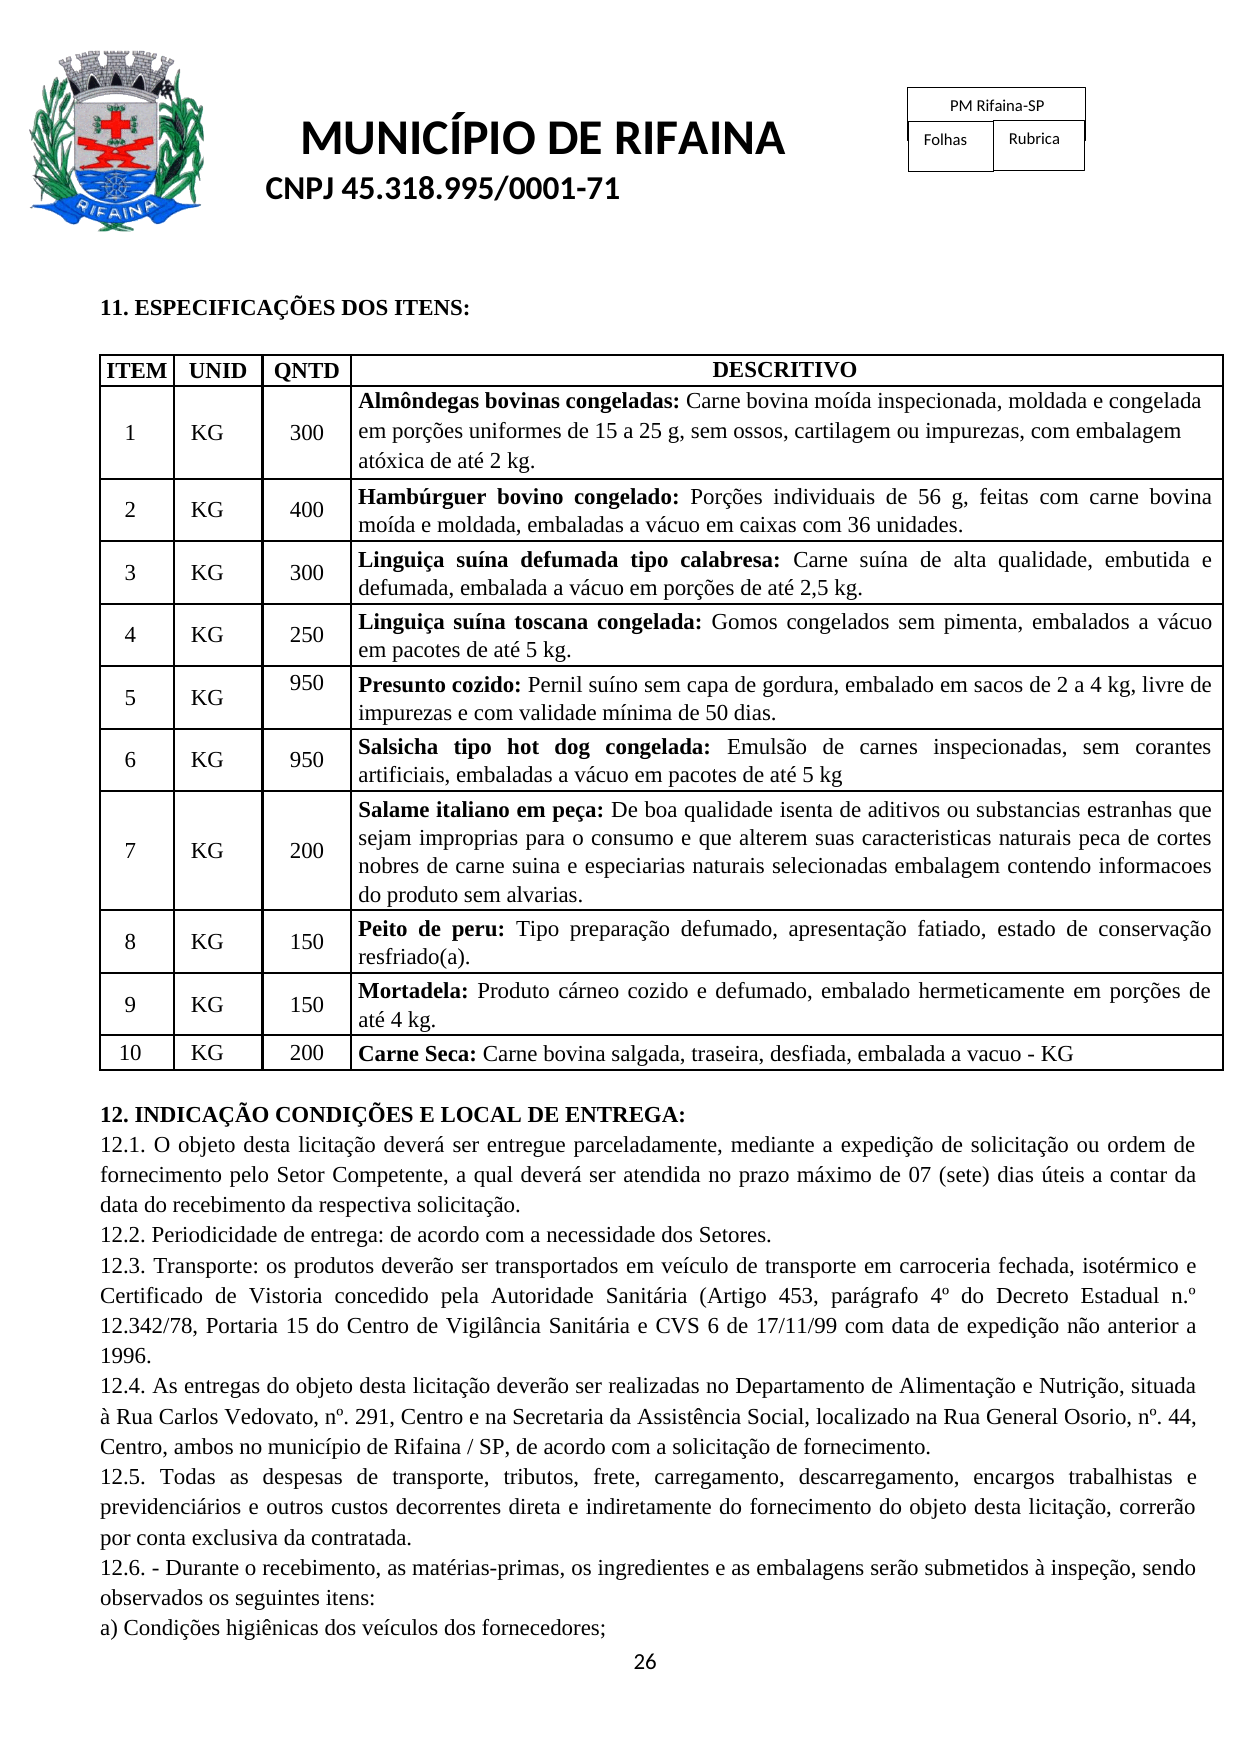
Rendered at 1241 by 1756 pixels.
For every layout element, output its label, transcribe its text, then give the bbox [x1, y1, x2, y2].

table_cell 200 [264, 792, 350, 909]
text 12.3. Transporte: os produtos deverão ser transportados em veículo de transporte em carroceria fechada, isotérmico e Certificado de Vistoria concedido pela Autoridade Sanitária (Artigo 453, parágrafo 4º do Decreto Estadual n.º 12.342/78, Portaria 15 do Centro de Vigilância Sanitária e CVS 6 de 17/11/99 com data de expedição não anterior a 1996. [100, 1252, 1198, 1369]
table_cell Salsicha tipo hot dog congelada: Emulsão de carnes inspecionadas, sem corantes artificiais, embaladas a vácuo em pacotes de até 5 kg [352, 730, 1222, 790]
table_cell 6 [101, 730, 173, 790]
table_cell Presunto cozido: Pernil suíno sem capa de gordura, embalado em sacos de 2 a 4 kg, livre de impurezas e com validade mínima de 50 dias. [352, 667, 1222, 727]
table_cell KG [175, 542, 261, 602]
table_cell 3 [101, 542, 173, 602]
text 12.4. As entregas do objeto desta licitação deverão ser realizadas no Departamento de Alimentação e Nutrição, situada à Rua Carlos Vedovato, nº. 291, Centro e na Secretaria da Assistência Social, localizado na Rua General Osorio, nº. 44, Centro, ambos no município de Rifaina / SP, de acordo com a solicitação de fornecimento. [100, 1373, 1198, 1459]
table_cell KG [175, 480, 261, 540]
text 12. INDICAÇÃO CONDIÇÕES E LOCAL DE ENTREGA: [100, 1101, 1198, 1127]
table_cell 300 [264, 542, 350, 602]
table_cell Linguiça suína toscana congelada: Gomos congelados sem pimenta, embalados a vácuo em pacotes de até 5 kg. [352, 605, 1222, 665]
table_cell KG [175, 792, 261, 909]
table_cell 7 [101, 792, 173, 909]
table_cell Peito de peru: Tipo preparação defumado, apresentação fatiado, estado de conservação resfriado(a). [352, 911, 1222, 972]
table_cell 950 [264, 730, 350, 790]
table_cell 4 [101, 605, 173, 665]
table_cell 1 [101, 387, 173, 477]
table_header UNID [175, 356, 261, 385]
table_cell KG [175, 387, 261, 477]
text 12.1. O objeto desta licitação deverá ser entregue parceladamente, mediante a expedição de solicitação ou ordem de fornecimento pelo Setor Competente, a qual deverá ser atendida no prazo máximo de 07 (sete) dias úteis a contar da data do recebimento da respectiva solicitação. [100, 1131, 1198, 1218]
table_cell Mortadela: Produto cárneo cozido e defumado, embalado hermeticamente em porções de até 4 kg. [352, 974, 1222, 1034]
table_cell 400 [264, 480, 350, 540]
table_cell KG [175, 1036, 261, 1068]
table_cell KG [175, 605, 261, 665]
text 12.6. - Durante o recebimento, as matérias-primas, os ingredientes e as embalagens serão submetidos à inspeção, sendo observados os seguintes itens: [100, 1554, 1198, 1610]
table_cell 5 [101, 667, 173, 727]
table_cell KG [175, 974, 261, 1034]
table_cell 2 [101, 480, 173, 540]
table_header ITEM [101, 356, 173, 385]
table_cell 8 [101, 911, 173, 972]
table_cell KG [175, 911, 261, 972]
text a) Condições higiênicas dos veículos dos fornecedores; [100, 1614, 1198, 1641]
table_cell 150 [264, 974, 350, 1034]
table_cell 250 [264, 605, 350, 665]
table_cell 300 [264, 387, 350, 477]
text 12.5. Todas as despesas de transporte, tributos, frete, carregamento, descarregamento, encargos trabalhistas e previdenciários e outros custos decorrentes direta e indiretamente do fornecimento do objeto desta licitação, correrão por conta exclusiva da contratada. [100, 1463, 1198, 1550]
text 11. ESPECIFICAÇÕES DOS ITENS: [100, 294, 1198, 320]
table_header DESCRITIVO [352, 356, 1222, 385]
picture [28, 47, 204, 232]
table_cell 950 [264, 667, 350, 727]
table_cell Salame italiano em peça: De boa qualidade isenta de aditivos ou substancias estranhas que sejam improprias para o consumo e que alterem suas caracteristicas naturais peca de cortes nobres de carne suina e especiarias naturais selecionadas embalagem contendo informacoes do produto sem alvarias. [352, 792, 1222, 909]
table_cell 9 [101, 974, 173, 1034]
table_cell Almôndegas bovinas congeladas: Carne bovina moída inspecionada, moldada e congelada em porções uniformes de 15 a 25 g, sem ossos, cartilagem ou impurezas, com embalagem atóxica de até 2 kg. [352, 387, 1222, 477]
table_cell 150 [264, 911, 350, 972]
table_cell 200 [264, 1036, 350, 1068]
table_cell Hambúrguer bovino congelado: Porções individuais de 56 g, feitas com carne bovina moída e moldada, embaladas a vácuo em caixas com 36 unidades. [352, 480, 1222, 540]
table_cell Linguiça suína defumada tipo calabresa: Carne suína de alta qualidade, embutida e defumada, embalada a vácuo em porções de até 2,5 kg. [352, 542, 1222, 602]
table_cell KG [175, 730, 261, 790]
table_header QNTD [264, 356, 350, 385]
text 12.2. Periodicidade de entrega: de acordo com a necessidade dos Setores. [100, 1222, 1198, 1248]
table_cell Carne Seca: Carne bovina salgada, traseira, desfiada, embalada a vacuo - KG [352, 1036, 1222, 1068]
table_cell 10 [101, 1036, 173, 1068]
table_cell KG [175, 667, 261, 727]
